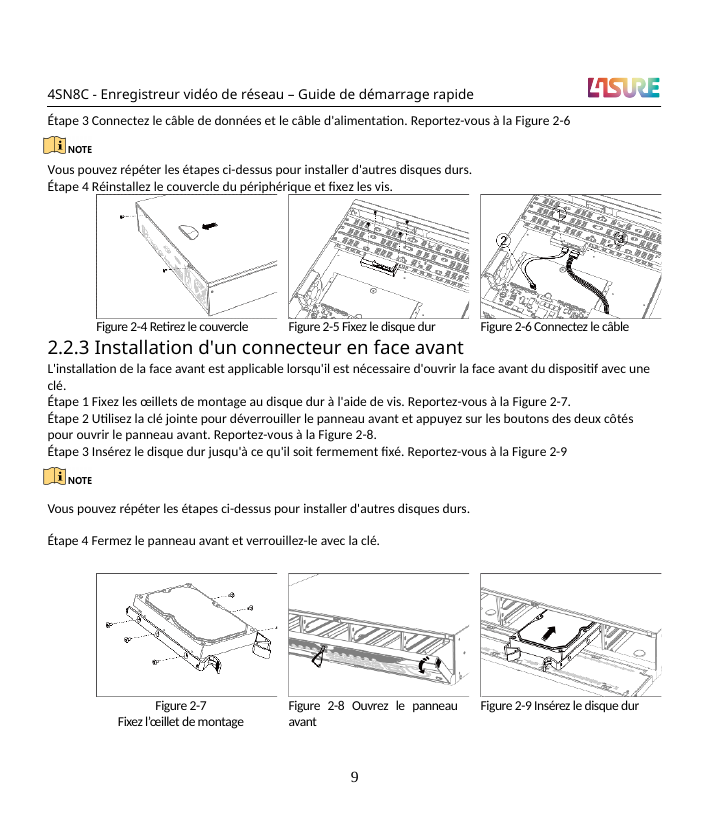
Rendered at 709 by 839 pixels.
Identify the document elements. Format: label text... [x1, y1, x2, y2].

table_header Figure 2-6 Connectez le câble [469, 195, 661, 335]
text Vous pouvez répéter les étapes ci-dessus pour installer d'autres disques durs. [47, 492, 661, 524]
picture [288, 194, 470, 319]
text L'installation de la face avant est applicable lorsqu'il est nécessaire d'ouvrir la face avant du dispositif avec une clé. [47, 360, 661, 393]
subtitle 2.2.3 Installation d'un connecteur en face avant [47, 335, 661, 360]
list Étape 2 Utilisez la clé jointe pour déverrouiller le panneau avant et appuyez sur les boutons des deux côtés pour ouvrir le panneau avant. Reportez-vous à la Figure 2-8. [47, 410, 661, 443]
table_header Figure 2-8 Ouvrez le panneau avant [277, 574, 469, 730]
picture [480, 194, 662, 319]
table_header Figure 2-7 Fixez l’œillet de montage [85, 574, 277, 730]
picture [43, 136, 92, 154]
picture [480, 573, 662, 697]
picture [96, 194, 278, 319]
picture [43, 467, 92, 485]
list Étape 3 Insérez le disque dur jusqu'à ce qu'il soit fermement fixé. Reportez-vous à la Figure 2-9 [47, 443, 661, 459]
picture [585, 74, 662, 100]
list Vous pouvez répéter les étapes ci-dessus pour installer d'autres disques durs. [47, 162, 661, 178]
list Étape 1 Fixez les œillets de montage au disque dur à l'aide de vis. Reportez-vous à la Figure 2-7. [47, 393, 661, 410]
text Étape 4 Fermez le panneau avant et verrouillez-le avec la clé. [47, 524, 661, 557]
table_header Figure 2-9 Insérez le disque dur [469, 574, 661, 730]
list Étape 3 Connectez le câble de données et le câble d'alimentation. Reportez-vous à la Figure 2-6 [47, 112, 661, 129]
picture [288, 573, 470, 697]
list Étape 4 Réinstallez le couvercle du périphérique et fixez les vis. [47, 178, 661, 195]
picture [96, 573, 278, 697]
table_header Figure 2-5 Fixez le disque dur [277, 195, 469, 335]
table_header Figure 2-4 Retirez le couvercle [85, 195, 277, 335]
